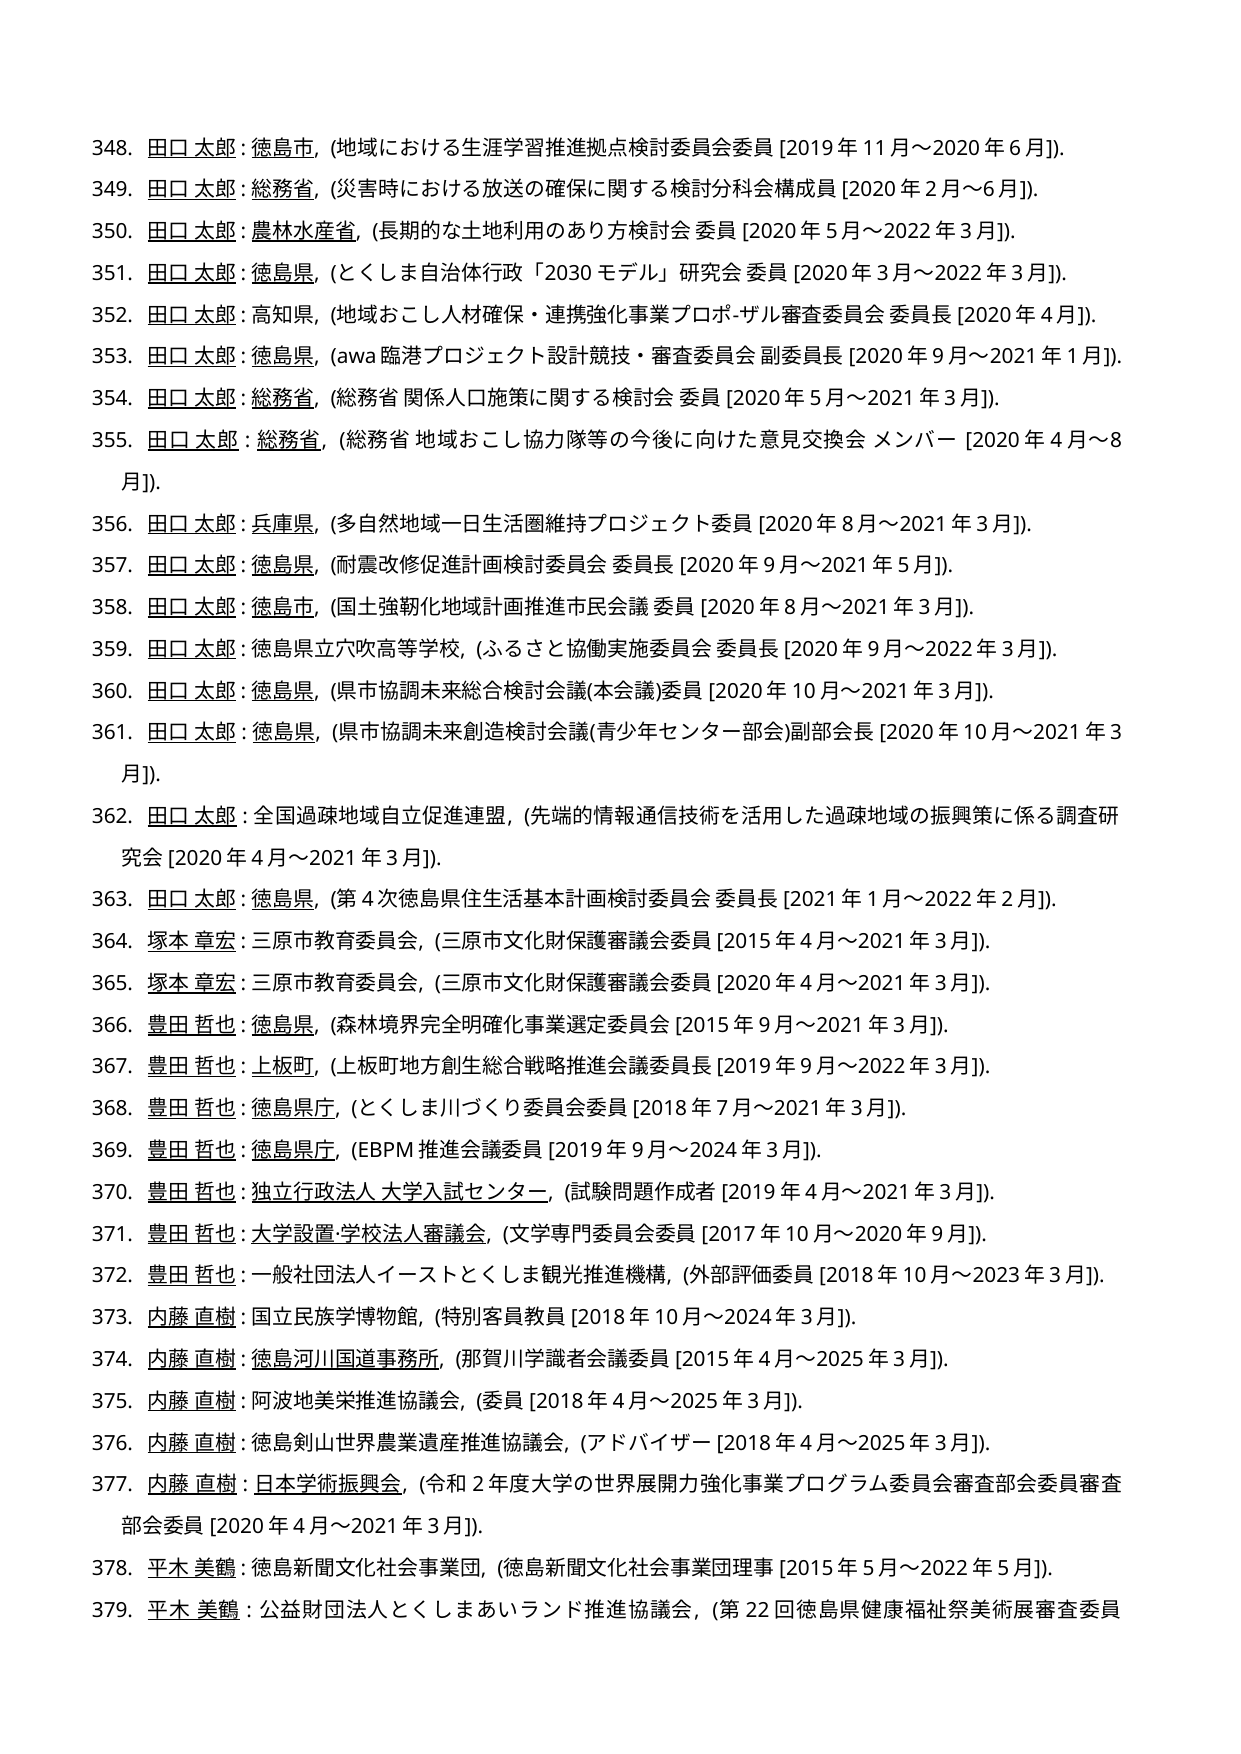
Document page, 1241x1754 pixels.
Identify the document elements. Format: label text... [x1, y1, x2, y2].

list 田口 太郎 : 徳島県, (第4次徳島県住生活基本計画検討委員会 委員長 [2021年1月〜2022年2月]). [92, 877, 1122, 919]
list 豊田 哲也 : 徳島県庁, (とくしま川づくり委員会委員 [2018年7月〜2021年3月]). [92, 1086, 1122, 1128]
list 田口 太郎 : 徳島市, (国土強靭化地域計画推進市民会議 委員 [2020年8月〜2021年3月]). [92, 584, 1122, 626]
list 田口 太郎 : 総務省, (総務省 関係人口施策に関する検討会 委員 [2020年5月〜2021年3月]). [92, 376, 1122, 417]
list 田口 太郎 : 徳島市, (地域における生涯学習推進拠点検討委員会委員 [2019年11月〜2020年6月]). [92, 125, 1122, 167]
list 平木 美鶴 : 徳島新聞文化社会事業団, (徳島新聞文化社会事業団理事 [2015年5月〜2022年5月]). [92, 1545, 1122, 1587]
list 田口 太郎 : 農林水産省, (長期的な土地利用のあり方検討会 委員 [2020年5月〜2022年3月]). [92, 209, 1122, 250]
list 内藤 直樹 : 日本学術振興会, (令和2年度大学の世界展開力強化事業プログラム委員会審査部会委員審査部会委員 [2020年4月〜2021年3月]). [92, 1462, 1122, 1545]
list 田口 太郎 : 高知県, (地域おこし人材確保・連携強化事業プロポ-ザル審査委員会 委員長 [2020年4月]). [92, 292, 1122, 334]
list 豊田 哲也 : 独立行政法人 大学入試センター, (試験問題作成者 [2019年4月〜2021年3月]). [92, 1169, 1122, 1211]
list 田口 太郎 : 徳島県, (awa臨港プロジェクト設計競技・審査委員会 副委員長 [2020年9月〜2021年1月]). [92, 334, 1122, 376]
list 内藤 直樹 : 徳島剣山世界農業遺産推進協議会, (アドバイザー [2018年4月〜2025年3月]). [92, 1420, 1122, 1462]
list 田口 太郎 : 徳島県, (とくしま自治体行政「2030モデル」研究会 委員 [2020年3月〜2022年3月]). [92, 250, 1122, 292]
list 田口 太郎 : 兵庫県, (多自然地域一日生活圏維持プロジェクト委員 [2020年8月〜2021年3月]). [92, 501, 1122, 543]
list 塚本 章宏 : 三原市教育委員会, (三原市文化財保護審議会委員 [2020年4月〜2021年3月]). [92, 961, 1122, 1002]
list 田口 太郎 : 徳島県, (県市協調未来総合検討会議(本会議)委員 [2020年10月〜2021年3月]). [92, 668, 1122, 710]
list 田口 太郎 : 総務省, (総務省 地域おこし協力隊等の今後に向けた意見交換会 メンバー [2020年4月〜8月]). [92, 417, 1122, 501]
list 豊田 哲也 : 大学設置·学校法人審議会, (文学専門委員会委員 [2017年10月〜2020年9月]). [92, 1211, 1122, 1253]
list 内藤 直樹 : 阿波地美栄推進協議会, (委員 [2018年4月〜2025年3月]). [92, 1378, 1122, 1420]
list 豊田 哲也 : 一般社団法人イーストとくしま観光推進機構, (外部評価委員 [2018年10月〜2023年3月]). [92, 1253, 1122, 1295]
list 豊田 哲也 : 徳島県, (森林境界完全明確化事業選定委員会 [2015年9月〜2021年3月]). [92, 1002, 1122, 1044]
list 豊田 哲也 : 徳島県庁, (EBPM推進会議委員 [2019年9月〜2024年3月]). [92, 1128, 1122, 1169]
list 豊田 哲也 : 上板町, (上板町地方創生総合戦略推進会議委員長 [2019年9月〜2022年3月]). [92, 1044, 1122, 1086]
list 田口 太郎 : 徳島県立穴吹高等学校, (ふるさと協働実施委員会 委員長 [2020年9月〜2022年3月]). [92, 626, 1122, 668]
list 塚本 章宏 : 三原市教育委員会, (三原市文化財保護審議会委員 [2015年4月〜2021年3月]). [92, 919, 1122, 961]
list 田口 太郎 : 総務省, (災害時における放送の確保に関する検討分科会構成員 [2020年2月〜6月]). [92, 167, 1122, 209]
list 田口 太郎 : 全国過疎地域自立促進連盟, (先端的情報通信技術を活用した過疎地域の振興策に係る調査研究会 [2020年4月〜2021年3月]). [92, 793, 1122, 877]
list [92, 1587, 1122, 1629]
list 田口 太郎 : 徳島県, (県市協調未来創造検討会議(青少年センター部会)副部会長 [2020年10月〜2021年3月]). [92, 710, 1122, 793]
list 内藤 直樹 : 徳島河川国道事務所, (那賀川学識者会議委員 [2015年4月〜2025年3月]). [92, 1336, 1122, 1378]
list 内藤 直樹 : 国立民族学博物館, (特別客員教員 [2018年10月〜2024年3月]). [92, 1295, 1122, 1336]
list 田口 太郎 : 徳島県, (耐震改修促進計画検討委員会 委員長 [2020年9月〜2021年5月]). [92, 543, 1122, 584]
